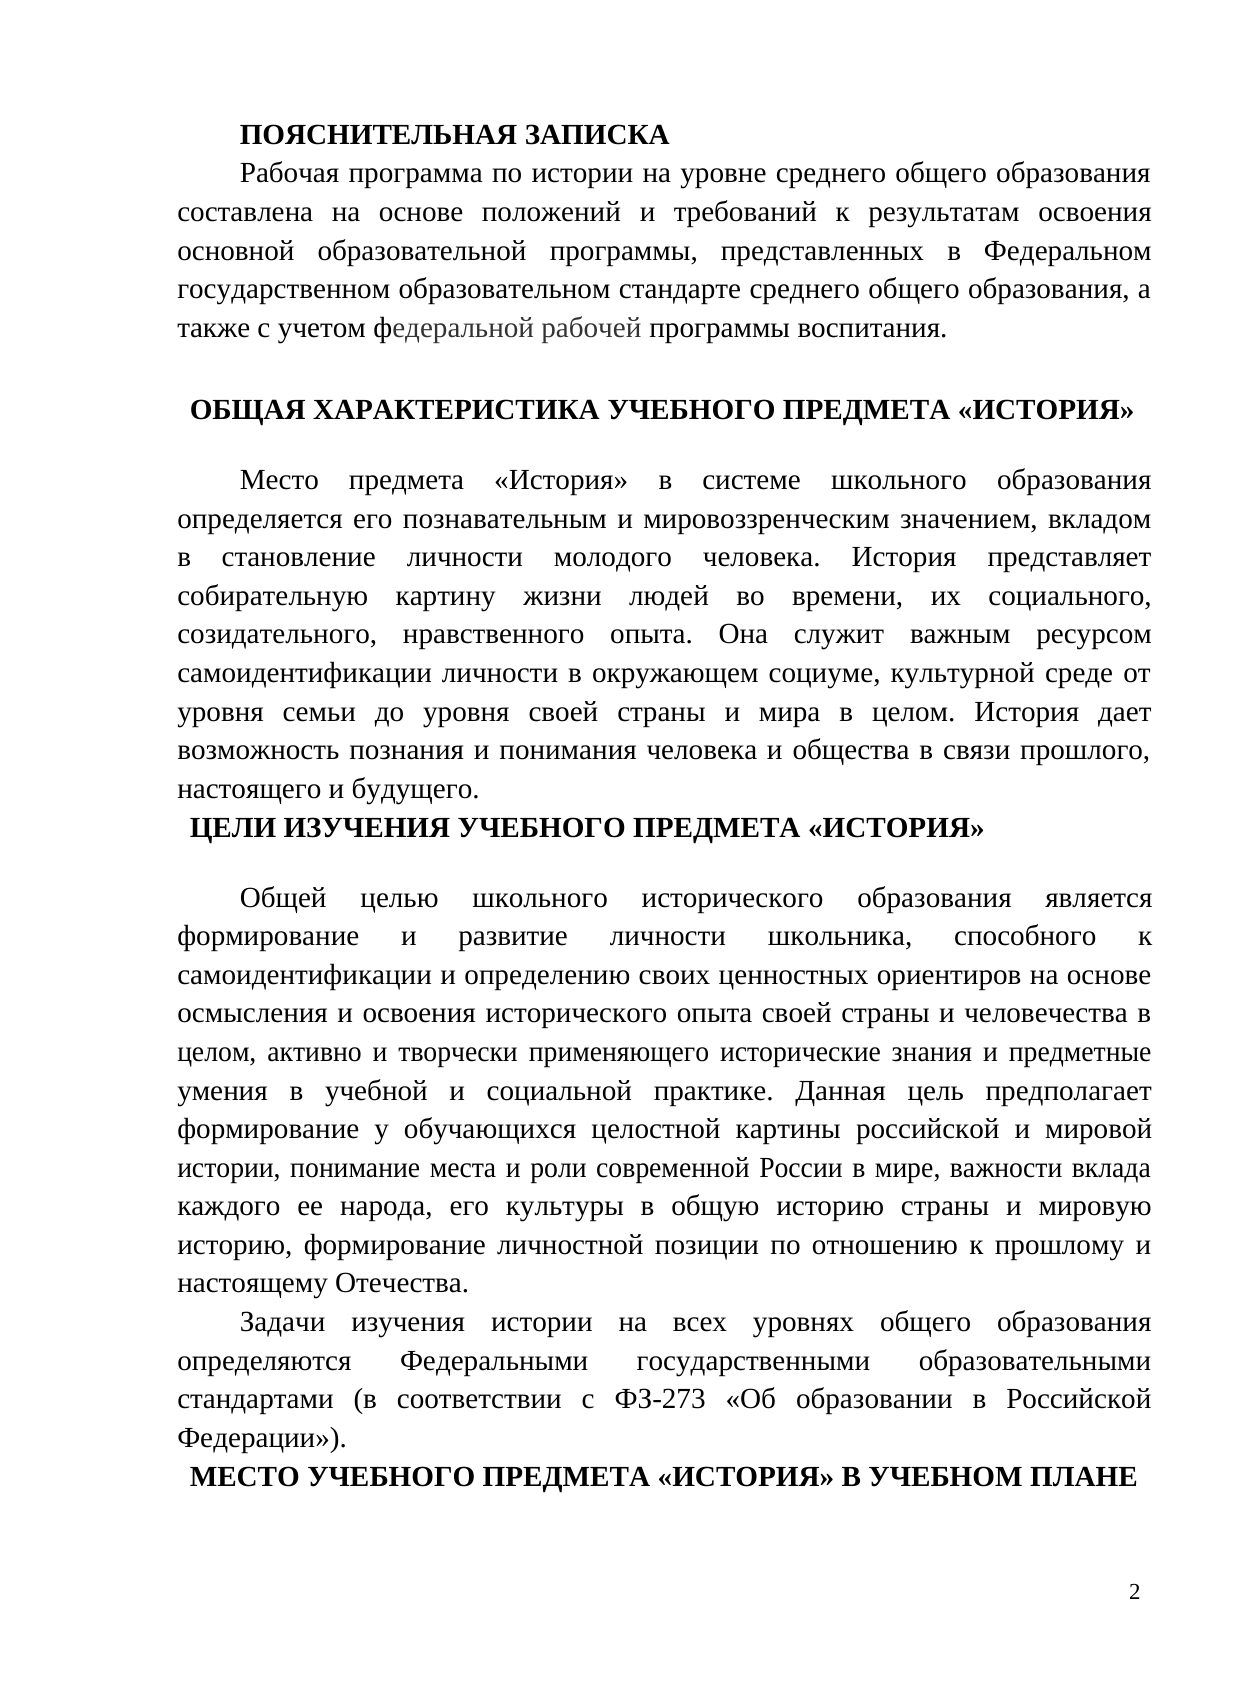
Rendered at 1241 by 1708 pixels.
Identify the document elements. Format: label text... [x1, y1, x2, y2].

subtitle ОБЩАЯ ХАРАКТЕРИСТИКА УЧЕБНОГО ПРЕДМЕТА «ИСТОРИЯ» [189, 392, 1169, 426]
text Место предмета «История» в системе школьного образования определяется его познавательным и мировоззренческим значением, вкладом в становление личности молодого человека. История представляет собирательную картину жизни людей во времени, их социального, созидательного, нравственного опыта. Она служит важным ресурсом самоидентификации личности в окружающем социуме, культурной среде от уровня семьи до уровня своей страны и мира в целом. История дает возможность познания и понимания человека и общества в связи прошлого, настоящего и будущего. [177, 462, 1152, 804]
text Задачи изучения истории на всех уровнях общего образования определяются Федеральными государственными образовательными стандартами (в соответствии с ФЗ-273 «Об образовании в Российской Федерации»). [177, 1304, 1151, 1453]
text Рабочая программа по истории на уровне среднего общего образования составлена на основе положений и требований к результатам освоения основной образовательной программы, представленных в Федеральном государственном образовательном стандарте среднего общего образования, а также с учетом федеральной рабочей программы воспитания. [177, 156, 1152, 343]
subtitle ЦЕЛИ ИЗУЧЕНИЯ УЧЕБНОГО ПРЕДМЕТА «ИСТОРИЯ» [189, 810, 1169, 843]
subtitle МЕСТО УЧЕБНОГО ПРЕДМЕТА «ИСТОРИЯ» В УЧЕБНОМ ПЛАНЕ [189, 1459, 1169, 1492]
text ПОЯСНИТЕЛЬНАЯ ЗАПИСКА [239, 117, 1169, 151]
text Общей целью школьного исторического образования является формирование и развитие личности школьника, способного к самоидентификации и определению своих ценностных ориентиров на основе осмысления и освоения исторического опыта своей страны и человечества в целом, активно и творчески применяющего исторические знания и предметные умения в учебной и социальной практике. Данная цель предполагает формирование у обучающихся целостной картины российской и мировой истории, понимание места и роли современной России в мире, важности вклада каждого ее народа, его культуры в общую историю страны и мировую историю, формирование личностной позиции по отношению к прошлому и настоящему Отечества. [177, 880, 1152, 1299]
